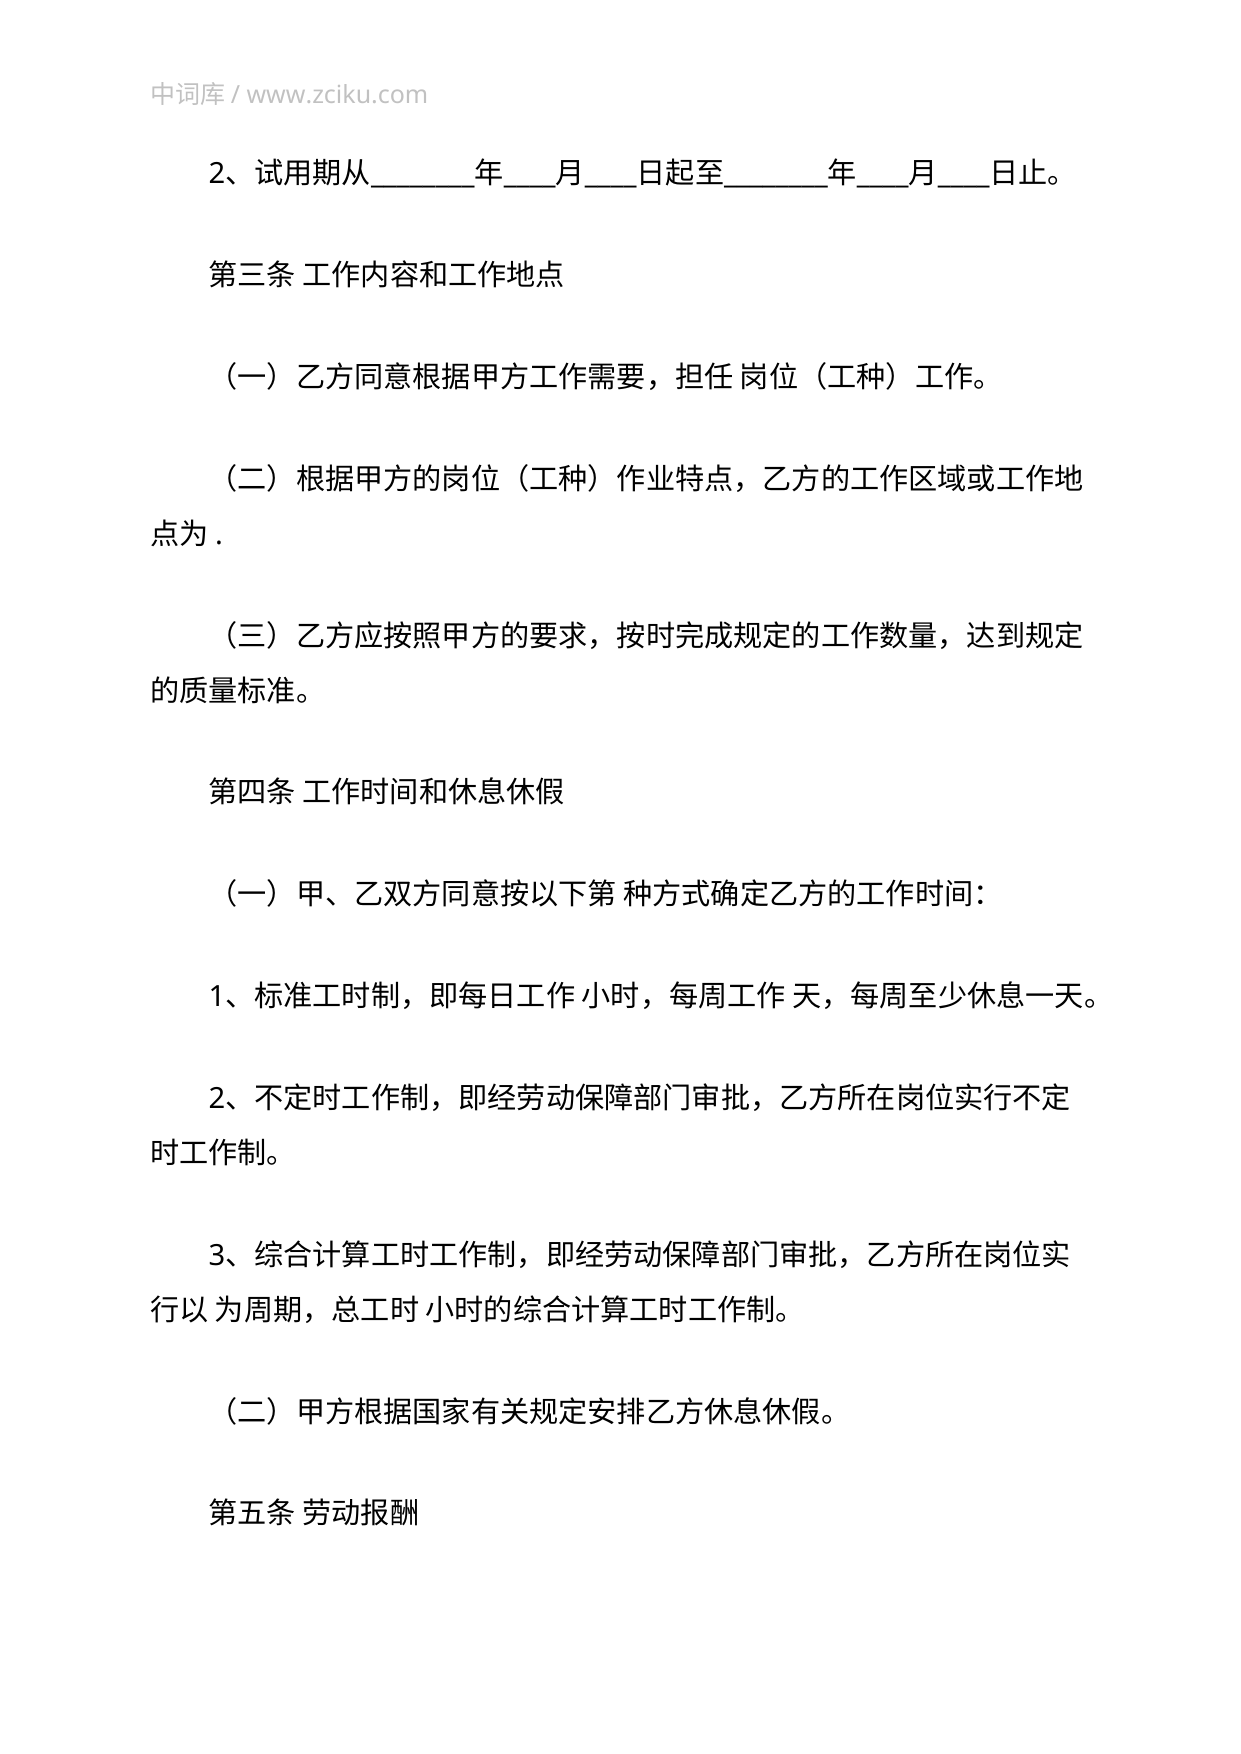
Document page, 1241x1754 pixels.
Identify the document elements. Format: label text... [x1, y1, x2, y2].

text 3、综合计算工时工作制，即经劳动保障部门审批，乙方所在岗位实行以 为周期，总工时 小时的综合计算工时工作制。 [150, 1231, 1090, 1329]
text （三）乙方应按照甲方的要求，按时完成规定的工作数量，达到规定的质量标准。 [150, 612, 1090, 709]
text 第四条 工作时间和休息休假 [150, 769, 1090, 811]
text 第三条 工作内容和工作地点 [150, 252, 1090, 294]
text （二）根据甲方的岗位（工种）作业特点，乙方的工作区域或工作地点为 . [150, 456, 1090, 553]
text 2、试用期从________年____月____日起至________年____月____日止。 [150, 150, 1090, 192]
text （一）甲、乙双方同意按以下第 种方式确定乙方的工作时间： [150, 871, 1090, 913]
text 第五条 劳动报酬 [150, 1490, 1090, 1532]
text （二）甲方根据国家有关规定安排乙方休息休假。 [150, 1388, 1090, 1430]
text 2、不定时工作制，即经劳动保障部门审批，乙方所在岗位实行不定时工作制。 [150, 1074, 1090, 1172]
text （一）乙方同意根据甲方工作需要，担任 岗位（工种）工作。 [150, 354, 1090, 396]
text 1、标准工时制，即每日工作 小时，每周工作 天，每周至少休息一天。 [150, 973, 1090, 1015]
